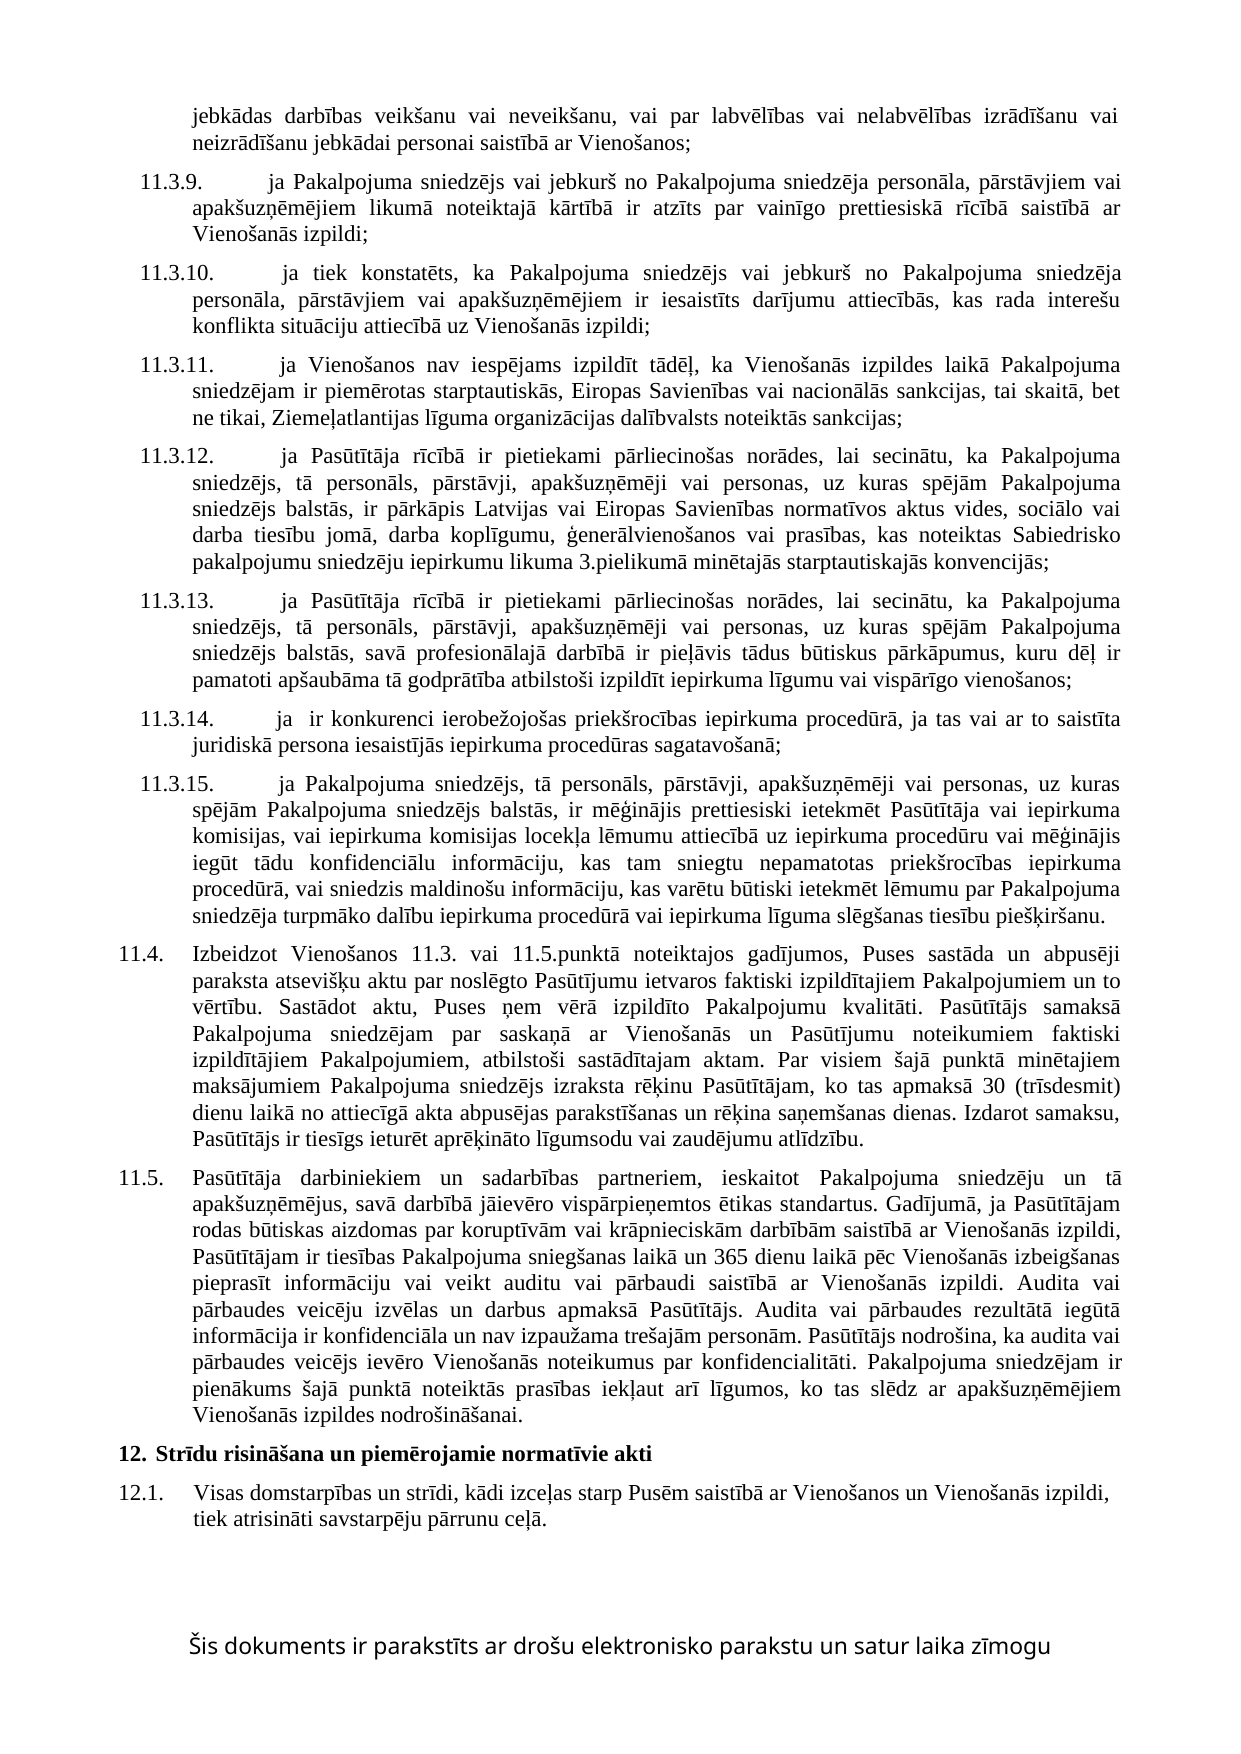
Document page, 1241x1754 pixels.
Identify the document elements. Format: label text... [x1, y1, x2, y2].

list Pasūtītāja darbiniekiem un sadarbības partneriem, ieskaitot Pakalpojuma sniedzēju un tā apakšuzņēmējus, savā darbībā jāievēro vispārpieņemtos ētikas standartus. Gadījumā, ja Pasūtītājam rodas būtiskas aizdomas par koruptīvām vai krāpnieciskām darbībām saistībā ar Vienošanās izpildi, Pasūtītājam ir tiesības Pakalpojuma sniegšanas laikā un 365 dienu laikā pēc Vienošanās izbeigšanas pieprasīt informāciju vai veikt auditu vai pārbaudi saistībā ar Vienošanās izpildi. Audita vai pārbaudes veicēju izvēlas un darbus apmaksā Pasūtītājs. Audita vai pārbaudes rezultātā iegūtā informācija ir konfidenciāla un nav izpaužama trešajām personām. Pasūtītājs nodrošina, ka audita vai pārbaudes veicējs ievēro Vienošanās noteikumus par konfidencialitāti. Pakalpojuma sniedzējam ir pienākums šajā punktā noteiktās prasības iekļaut arī līgumos, ko tas slēdz ar apakšuzņēmējiem Vienošanās izpildes nodrošināšanai. [118, 1164, 1122, 1427]
list ja ir konkurenci ierobežojošas priekšrocības iepirkuma procedūrā, ja tas vai ar to saistīta juridiskā persona iesaistījās iepirkuma procedūras sagatavošanā; [139, 705, 1122, 757]
list Izbeidzot Vienošanos 11.3. vai 11.5.punktā noteiktajos gadījumos, Puses sastāda un abpusēji paraksta atsevišķu aktu par noslēgto Pasūtījumu ietvaros faktiski izpildītajiem Pakalpojumiem un to vērtību. Sastādot aktu, Puses ņem vērā izpildīto Pakalpojumu kvalitāti. Pasūtītājs samaksā Pakalpojuma sniedzējam par saskaņā ar Vienošanās un Pasūtījumu noteikumiem faktiski izpildītājiem Pakalpojumiem, atbilstoši sastādītajam aktam. Par visiem šajā punktā minētajiem maksājumiem Pakalpojuma sniedzējs izraksta rēķinu Pasūtītājam, ko tas apmaksā 30 (trīsdesmit) dienu laikā no attiecīgā akta abpusējas parakstīšanas un rēķina saņemšanas dienas. Izdarot samaksu, Pasūtītājs ir tiesīgs ieturēt aprēķināto līgumsodu vai zaudējumu atlīdzību. [118, 941, 1122, 1151]
text 12.1. Visas domstarpības un strīdi, kādi izceļas starp Pusēm saistībā ar Vienošanos un Vienošanās izpildi, tiek atrisināti savstarpēju pārrunu ceļā. [118, 1479, 1122, 1531]
list ja tiek konstatēts, ka Pakalpojuma sniedzējs vai jebkurš no Pakalpojuma sniedzēja personāla, pārstāvjiem vai apakšuzņēmējiem ir iesaistīts darījumu attiecībās, kas rada interešu konflikta situāciju attiecībā uz Vienošanās izpildi; [139, 259, 1122, 338]
list ja Pakalpojuma sniedzējs vai jebkurš no Pakalpojuma sniedzēja personāla, pārstāvjiem vai apakšuzņēmējiem likumā noteiktajā kārtībā ir atzīts par vainīgo prettiesiskā rīcībā saistībā ar Vienošanās izpildi; [139, 168, 1122, 247]
list ja Vienošanos nav iespējams izpildīt tādēļ, ka Vienošanās izpildes laikā Pakalpojuma sniedzējam ir piemērotas starptautiskās, Eiropas Savienības vai nacionālās sankcijas, tai skaitā, bet ne tikai, Ziemeļatlantijas līguma organizācijas dalībvalsts noteiktās sankcijas; [139, 351, 1122, 430]
list ja Pakalpojuma sniedzējs, tā personāls, pārstāvji, apakšuzņēmēji vai personas, uz kuras spējām Pakalpojuma sniedzējs balstās, ir mēģinājis prettiesiski ietekmēt Pasūtītāja vai iepirkuma komisijas, vai iepirkuma komisijas locekļa lēmumu attiecībā uz iepirkuma procedūru vai mēģinājis iegūt tādu konfidenciālu informāciju, kas tam sniegtu nepamatotas priekšrocības iepirkuma procedūrā, vai sniedzis maldinošu informāciju, kas varētu būtiski ietekmēt lēmumu par Pakalpojuma sniedzēja turpmāko dalību iepirkuma procedūrā vai iepirkuma līguma slēgšanas tiesību piešķiršanu. [139, 770, 1122, 928]
list ja Pasūtītāja rīcībā ir pietiekami pārliecinošas norādes, lai secinātu, ka Pakalpojuma sniedzējs, tā personāls, pārstāvji, apakšuzņēmēji vai personas, uz kuras spējām Pakalpojuma sniedzējs balstās, ir pārkāpis Latvijas vai Eiropas Savienības normatīvos aktus vides, sociālo vai darba tiesību jomā, darba koplīgumu, ģenerālvienošanos vai prasības, kas noteiktas Sabiedrisko pakalpojumu sniedzēju iepirkumu likuma 3.pielikumā minētajās starptautiskajās konvencijās; [139, 442, 1122, 574]
list ja Pasūtītāja rīcībā ir pietiekami pārliecinošas norādes, lai secinātu, ka Pakalpojuma sniedzējs, tā personāls, pārstāvji, apakšuzņēmēji vai personas, uz kuras spējām Pakalpojuma sniedzējs balstās, savā profesionālajā darbībā ir pieļāvis tādus būtiskus pārkāpumus, kuru dēļ ir pamatoti apšaubāma tā godprātība atbilstoši izpildīt iepirkuma līgumu vai vispārīgo vienošanos; [139, 587, 1122, 692]
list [139, 103, 1122, 155]
list Strīdu risināšana un piemērojamie normatīvie akti [118, 1440, 1122, 1466]
